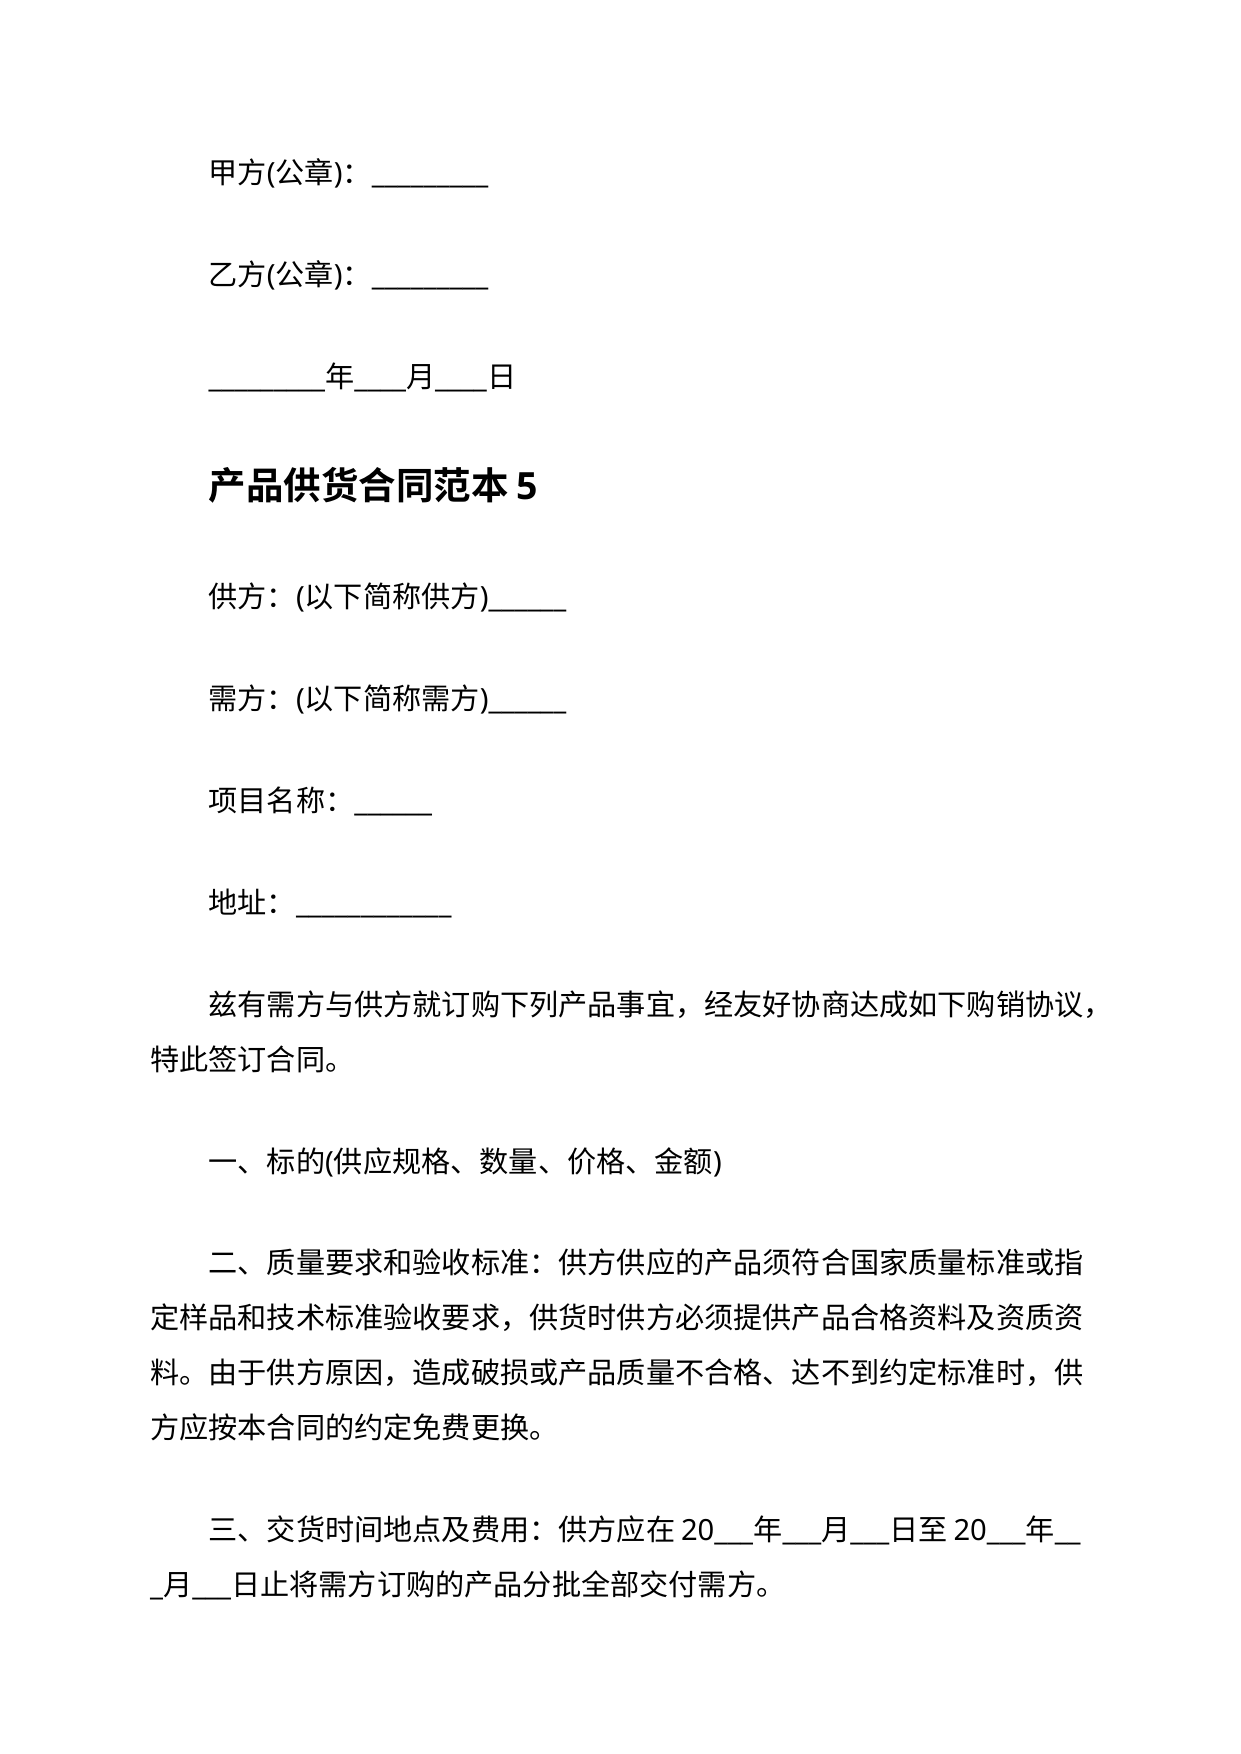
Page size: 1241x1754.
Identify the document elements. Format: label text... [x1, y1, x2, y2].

text 甲方(公章)：_________ [150, 150, 1090, 192]
text 兹有需方与供方就订购下列产品事宜，经友好协商达成如下购销协议，特此签订合同。 [150, 981, 1090, 1079]
text 乙方(公章)：_________ [150, 252, 1090, 294]
text 二、质量要求和验收标准：供方供应的产品须符合国家质量标准或指定样品和技术标准验收要求，供货时供方必须提供产品合格资料及资质资料。由于供方原因，造成破损或产品质量不合格、达不到约定标准时，供方应按本合同的约定免费更换。 [150, 1240, 1090, 1447]
text 地址：____________ [150, 879, 1090, 922]
text 三、交货时间地点及费用：供方应在20___年___月___日至20___年___月___日止将需方订购的产品分批全部交付需方。 [150, 1507, 1090, 1604]
text 项目名称：______ [150, 777, 1090, 820]
text 一、标的(供应规格、数量、价格、金额) [150, 1138, 1090, 1181]
text _________年____月____日 [150, 354, 1090, 396]
text 供方：(以下简称供方)______ [150, 573, 1090, 616]
text 需方：(以下简称需方)______ [150, 676, 1090, 718]
text 产品供货合同范本5 [150, 456, 1090, 510]
